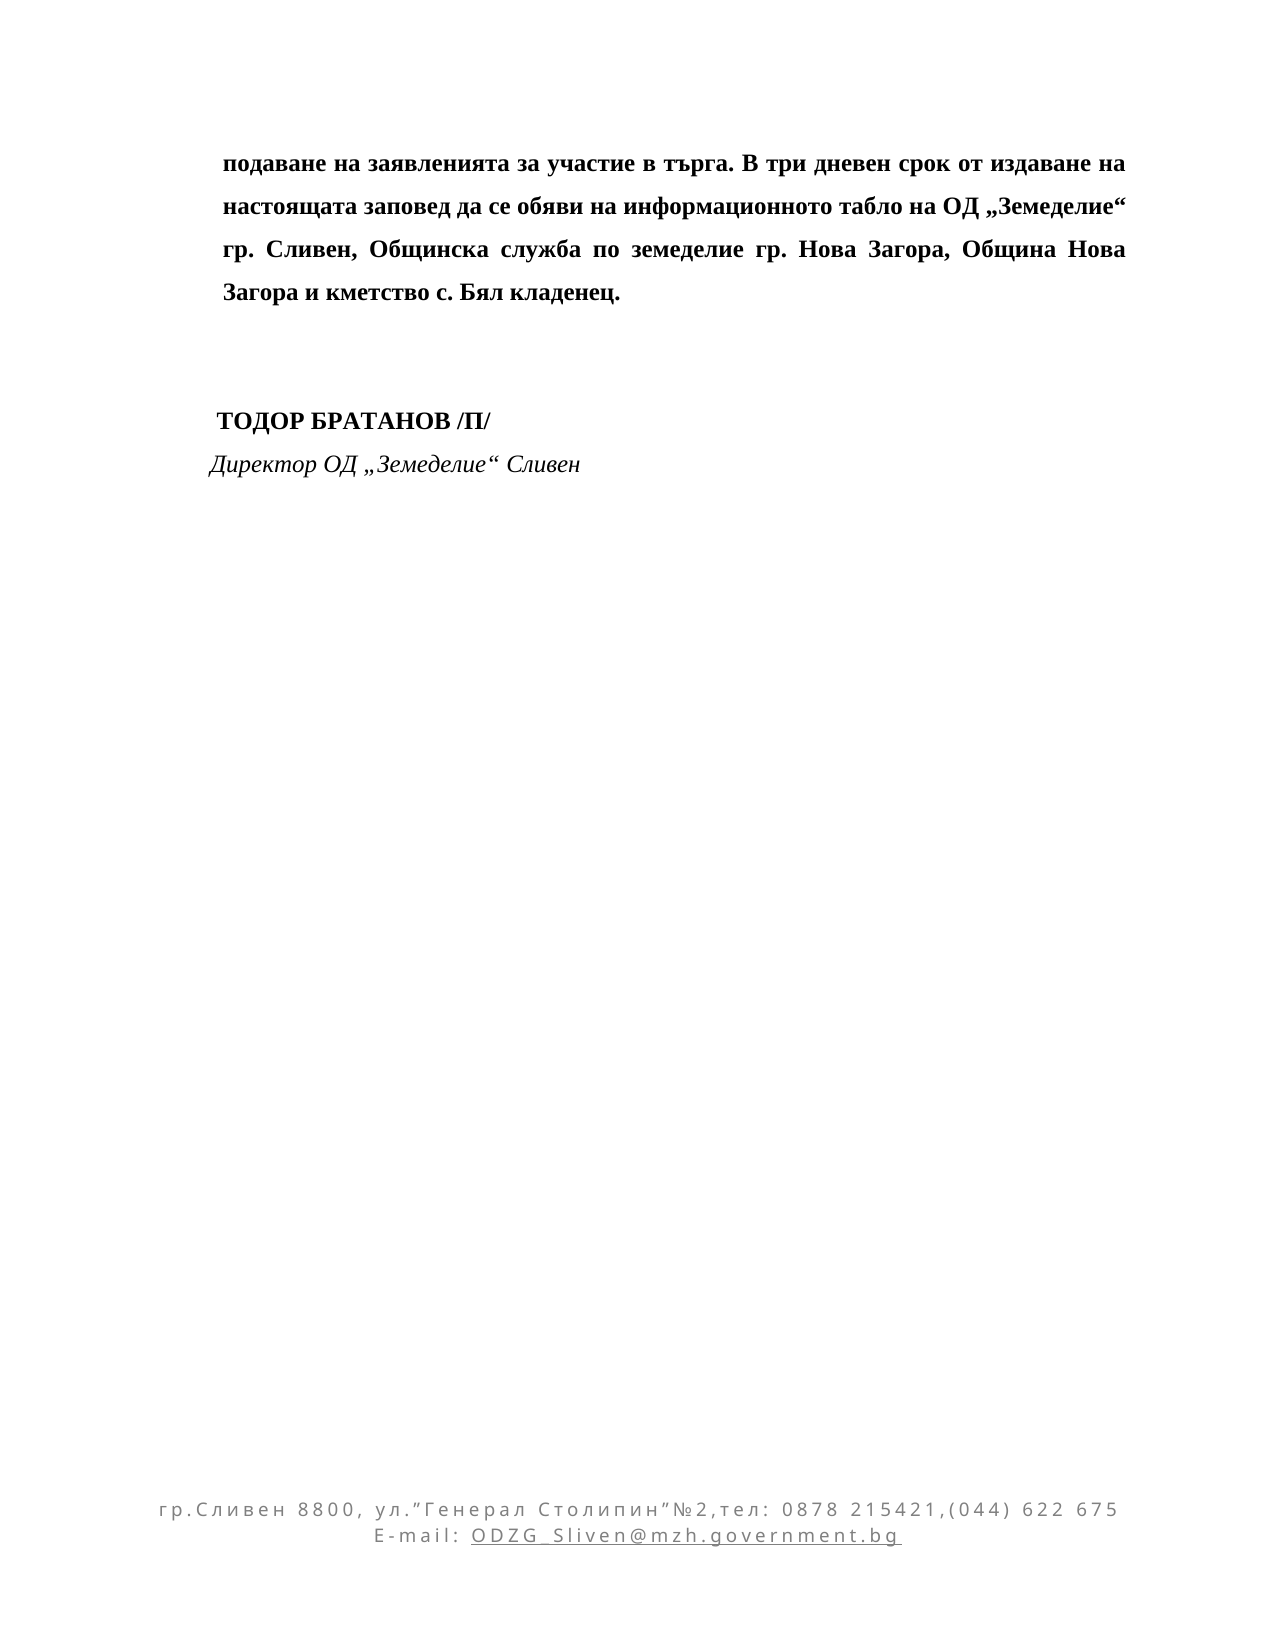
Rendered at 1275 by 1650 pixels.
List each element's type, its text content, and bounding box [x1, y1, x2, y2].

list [223, 148, 1127, 306]
text Директор ОД „Земеделие“ Сливен [148, 449, 1127, 478]
text ТОДОР БРАТАНОВ /П/ [148, 406, 1127, 435]
